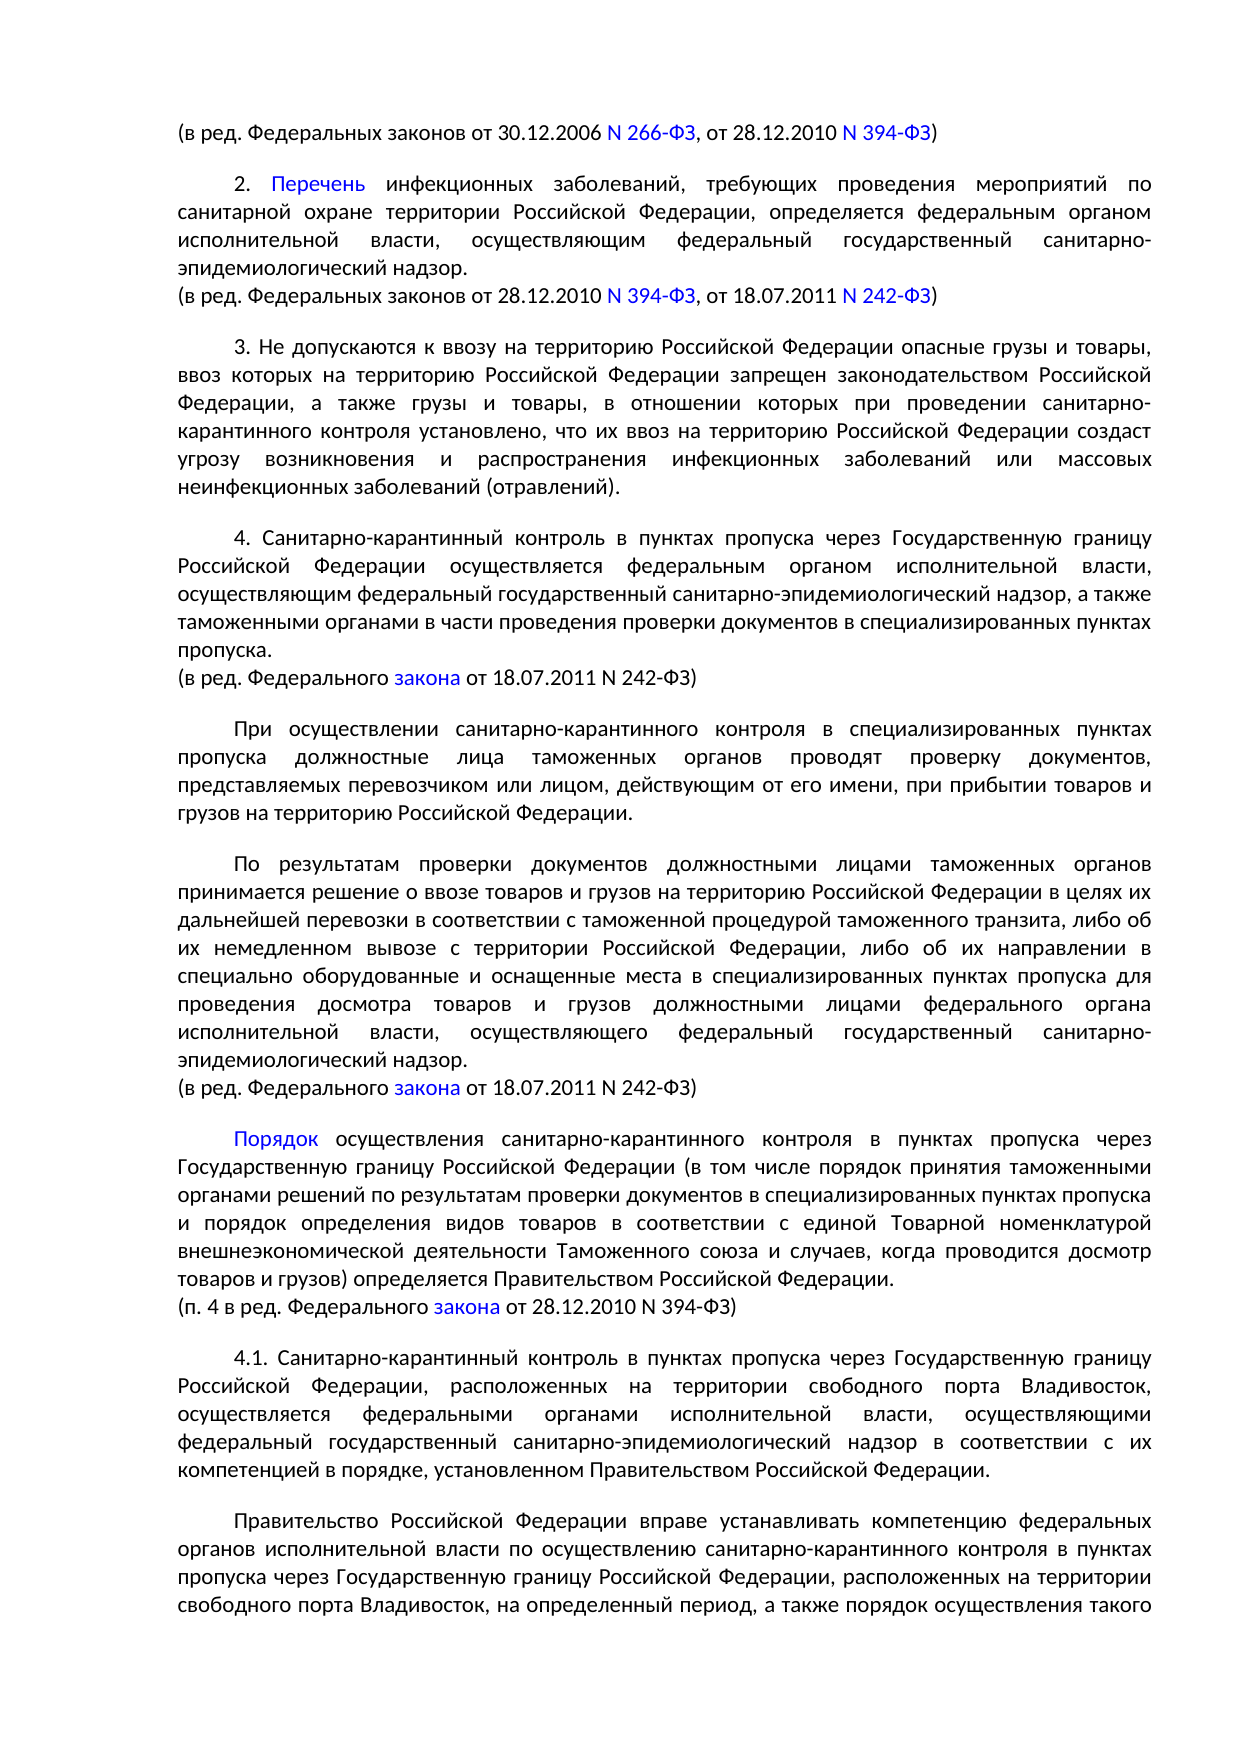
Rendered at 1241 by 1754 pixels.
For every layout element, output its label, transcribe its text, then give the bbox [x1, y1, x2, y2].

text (в ред. Федеральных законов от 30.12.2006 N 266-ФЗ, от 28.12.2010 N 394-ФЗ) [177, 118, 1152, 146]
text Порядок осуществления санитарно-карантинного контроля в пунктах пропуска через Государственную границу Российской Федерации (в том числе порядок принятия таможенными органами решений по результатам проверки документов в специализированных пунктах пропуска и порядок определения видов товаров в соответствии с единой Товарной номенклатурой внешнеэкономической деятельности Таможенного союза и случаев, когда проводится досмотр товаров и грузов) определяется Правительством Российской Федерации. [177, 1124, 1152, 1292]
text (в ред. Федерального закона от 18.07.2011 N 242-ФЗ) [177, 1073, 1152, 1101]
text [177, 1506, 1152, 1618]
text По результатам проверки документов должностными лицами таможенных органов принимается решение о ввозе товаров и грузов на территорию Российской Федерации в целях их дальнейшей перевозки в соответствии с таможенной процедурой таможенного транзита, либо об их немедленном вывозе с территории Российской Федерации, либо об их направлении в специально оборудованные и оснащенные места в специализированных пунктах пропуска для проведения досмотра товаров и грузов должностными лицами федерального органа исполнительной власти, осуществляющего федеральный государственный санитарно-эпидемиологический надзор. [177, 849, 1152, 1073]
text (в ред. Федеральных законов от 28.12.2010 N 394-ФЗ, от 18.07.2011 N 242-ФЗ) [177, 281, 1152, 309]
text (п. 4 в ред. Федерального закона от 28.12.2010 N 394-ФЗ) [177, 1292, 1152, 1320]
text При осуществлении санитарно-карантинного контроля в специализированных пунктах пропуска должностные лица таможенных органов проводят проверку документов, представляемых перевозчиком или лицом, действующим от его имени, при прибытии товаров и грузов на территорию Российской Федерации. [177, 714, 1152, 826]
text 2. Перечень инфекционных заболеваний, требующих проведения мероприятий по санитарной охране территории Российской Федерации, определяется федеральным органом исполнительной власти, осуществляющим федеральный государственный санитарно-эпидемиологический надзор. [177, 169, 1152, 281]
text (в ред. Федерального закона от 18.07.2011 N 242-ФЗ) [177, 663, 1152, 691]
text 4.1. Санитарно-карантинный контроль в пунктах пропуска через Государственную границу Российской Федерации, расположенных на территории свободного порта Владивосток, осуществляется федеральными органами исполнительной власти, осуществляющими федеральный государственный санитарно-эпидемиологический надзор в соответствии с их компетенцией в порядке, установленном Правительством Российской Федерации. [177, 1343, 1152, 1483]
text 4. Санитарно-карантинный контроль в пунктах пропуска через Государственную границу Российской Федерации осуществляется федеральным органом исполнительной власти, осуществляющим федеральный государственный санитарно-эпидемиологический надзор, а также таможенными органами в части проведения проверки документов в специализированных пунктах пропуска. [177, 523, 1152, 663]
text 3. Не допускаются к ввозу на территорию Российской Федерации опасные грузы и товары, ввоз которых на территорию Российской Федерации запрещен законодательством Российской Федерации, а также грузы и товары, в отношении которых при проведении санитарно-карантинного контроля установлено, что их ввоз на территорию Российской Федерации создаст угрозу возникновения и распространения инфекционных заболеваний или массовых неинфекционных заболеваний (отравлений). [177, 332, 1152, 500]
